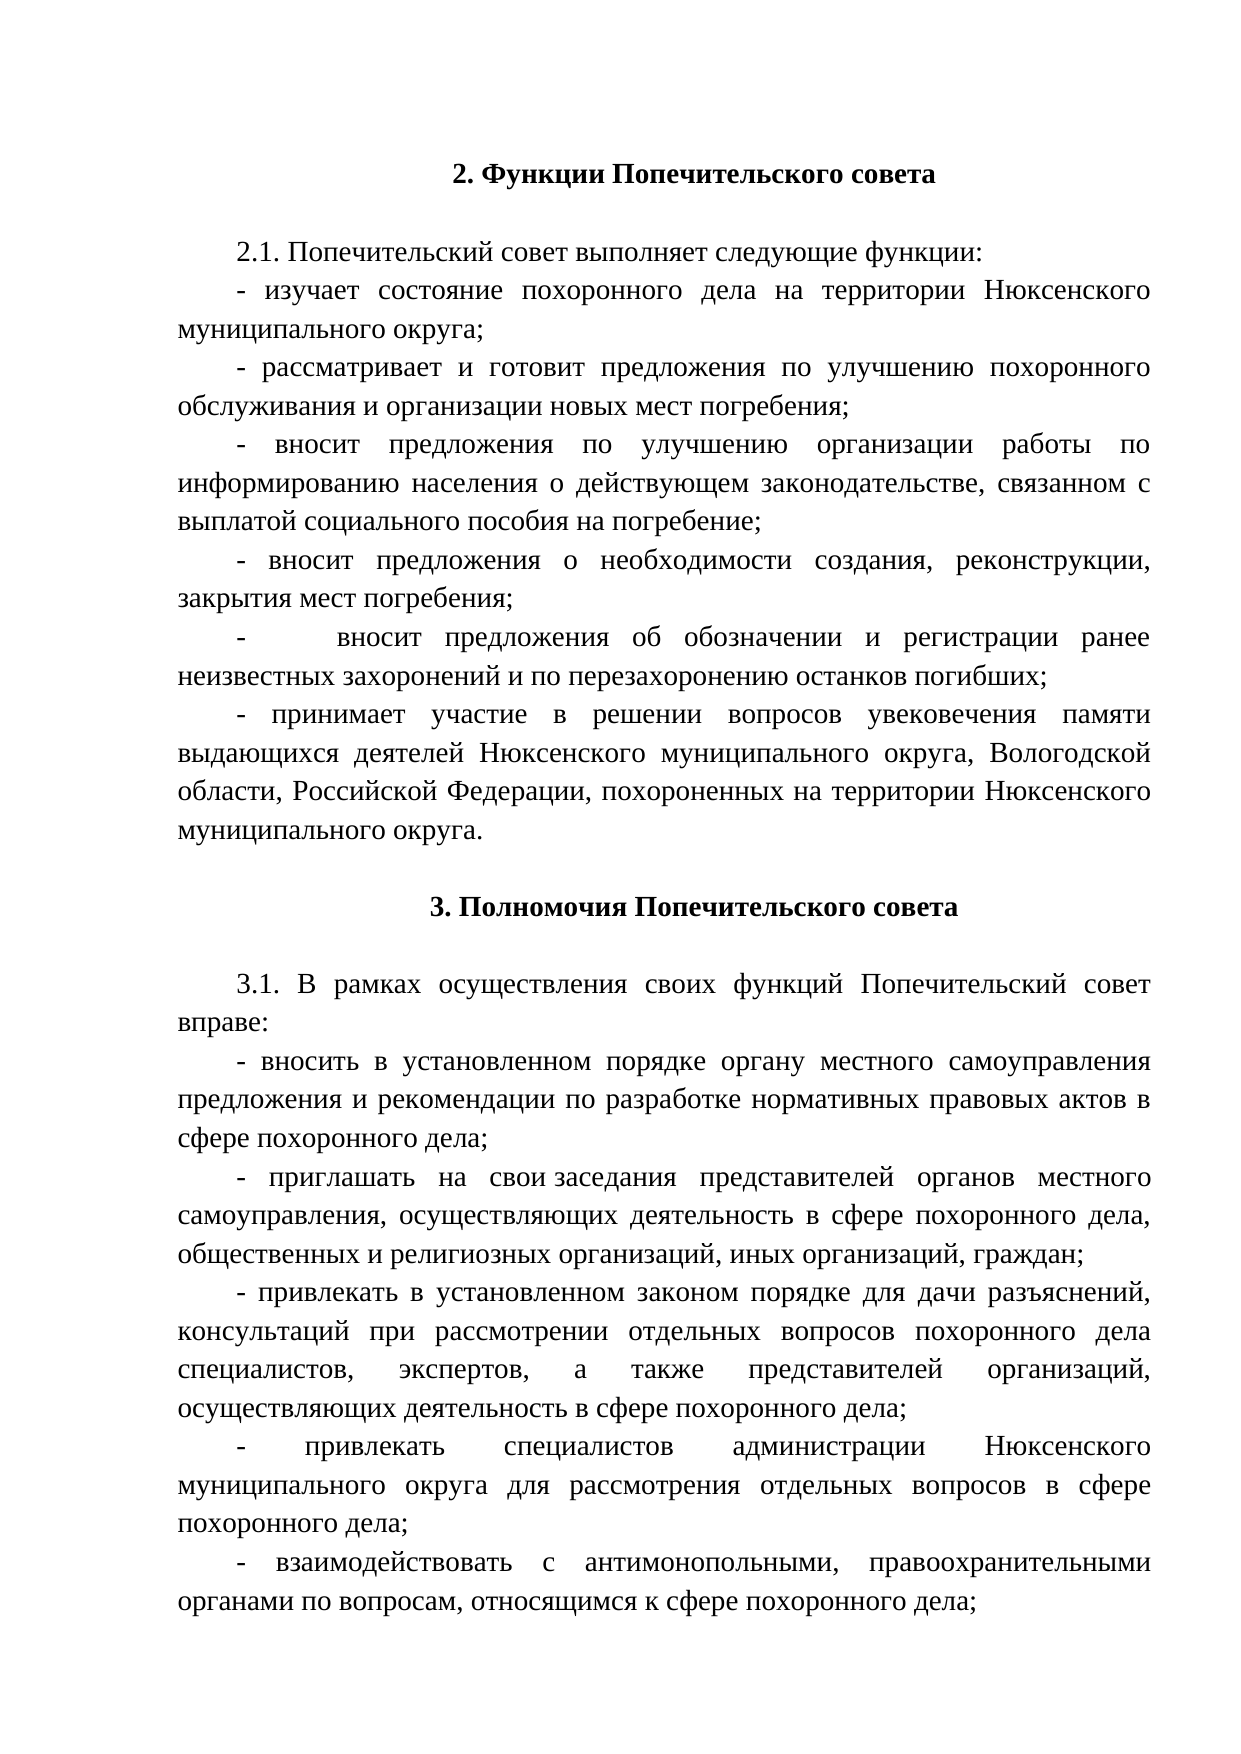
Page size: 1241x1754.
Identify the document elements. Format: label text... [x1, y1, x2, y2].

text - вносит предложения о необходимости создания, реконструкции, закрытия мест погребения; [177, 542, 1152, 614]
text - рассматривает и готовит предложения по улучшению похоронного обслуживания и организации новых мест погребения; [177, 349, 1152, 421]
text - вносить в установленном порядке органу местного самоуправления предложения и рекомендации по разработке нормативных правовых актов в сфере похоронного дела; [177, 1043, 1152, 1154]
text - вносит предложения об обозначении и регистрации ранее неизвестных захоронений и по перезахоронению останков погибших; [177, 619, 1152, 691]
text 3. Полномочия Попечительского совета [177, 889, 1152, 922]
text 2.1. Попечительский совет выполняет следующие функции: [177, 234, 1152, 267]
text - вносит предложения по улучшению организации работы по информированию населения о действующем законодательстве, связанном с выплатой социального пособия на погребение; [177, 426, 1152, 537]
text - взаимодействовать с антимонопольными, правоохранительными органами по вопросам, относящимся к сфере похоронного дела; [177, 1544, 1152, 1616]
text - привлекать в установленном законом порядке для дачи разъяснений, консультаций при рассмотрении отдельных вопросов похоронного дела специалистов, экспертов, а также представителей организаций, осуществляющих деятельность в сфере похоронного дела; [177, 1274, 1152, 1423]
text - изучает состояние похоронного дела на территории Нюксенского муниципального округа; [177, 272, 1152, 344]
text - приглашать на свои заседания представителей органов местного самоуправления, осуществляющих деятельность в сфере похоронного дела, общественных и религиозных организаций, иных организаций, граждан; [177, 1159, 1152, 1269]
text - принимает участие в решении вопросов увековечения памяти выдающихся деятелей Нюксенского муниципального округа, Вологодской области, Российской Федерации, похороненных на территории Нюксенского муниципального округа. [177, 696, 1152, 845]
text 3.1. В рамках осуществления своих функций Попечительский совет вправе: [177, 966, 1152, 1038]
text - привлекать специалистов администрации Нюксенского муниципального округа для рассмотрения отдельных вопросов в сфере похоронного дела; [177, 1428, 1152, 1539]
text 2. Функции Попечительского совета [177, 157, 1152, 190]
